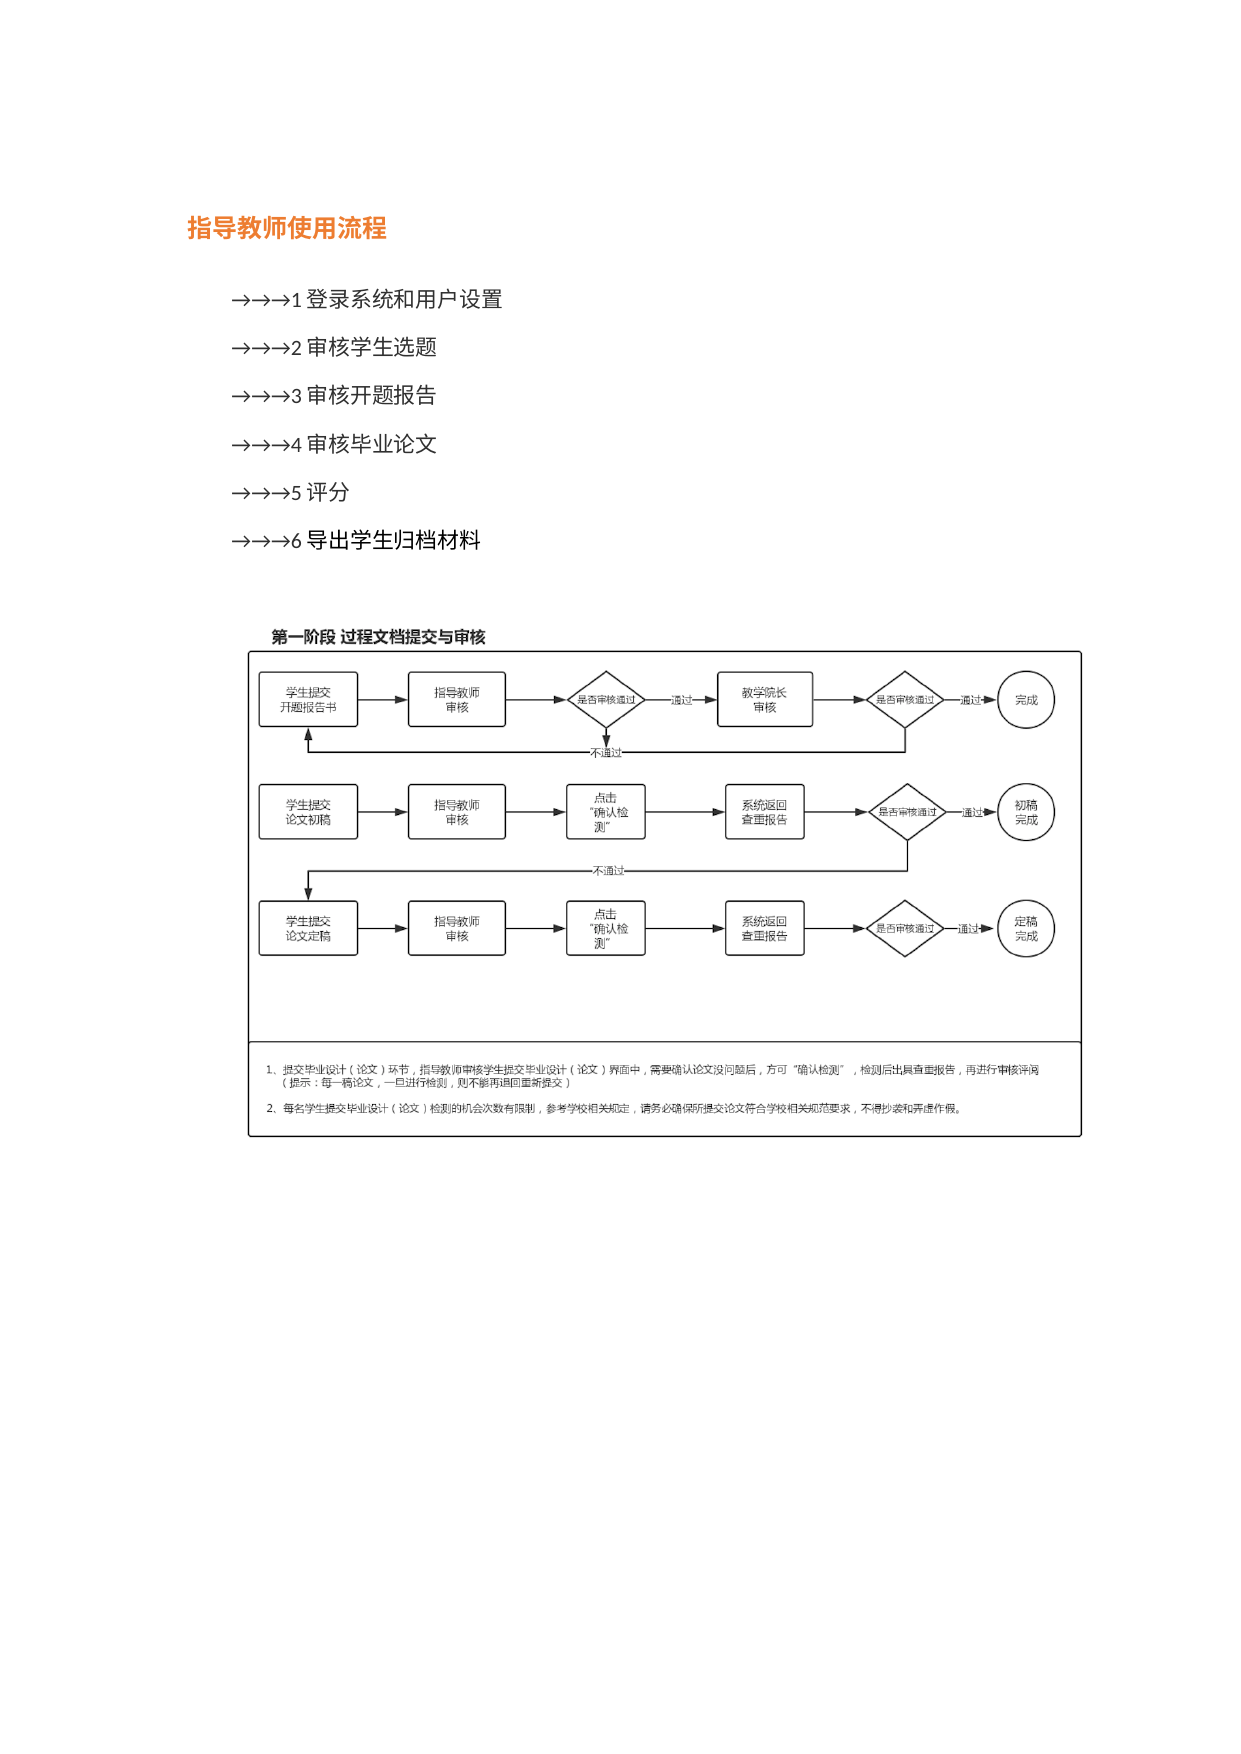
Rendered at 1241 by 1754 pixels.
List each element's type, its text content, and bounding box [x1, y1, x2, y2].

text →→→1登录系统和用户设置 [187, 281, 1053, 314]
text →→→2审核学生选题 [187, 329, 1053, 362]
text →→→4审核毕业论文 [187, 426, 1053, 459]
text →→→3审核开题报告 [187, 378, 1053, 410]
text →→→5评分 [187, 474, 1053, 507]
text →→→6导出学生归档材料 [187, 523, 1053, 555]
subtitle 指导教师使用流程 [187, 194, 1053, 259]
picture [231, 607, 1097, 1158]
